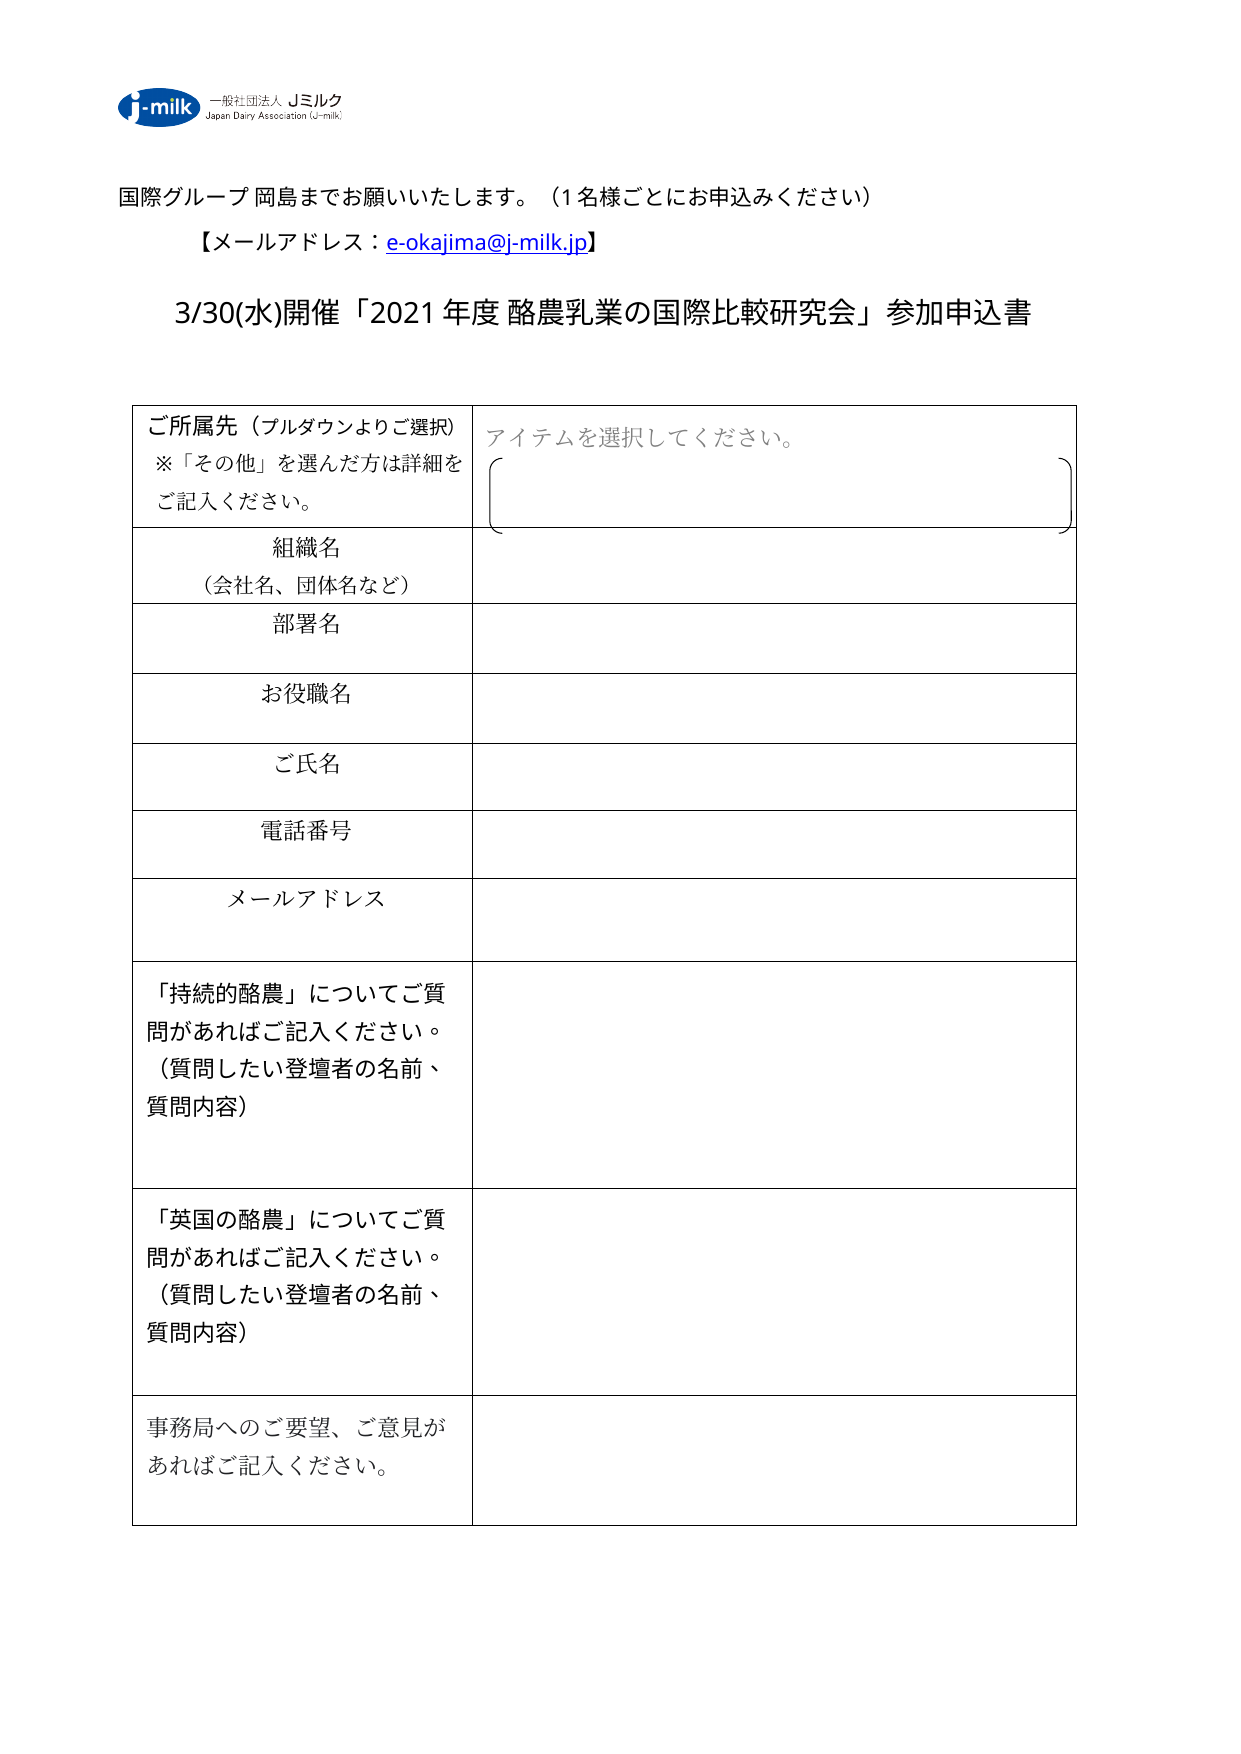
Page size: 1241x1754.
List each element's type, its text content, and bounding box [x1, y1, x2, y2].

table_header [473, 406, 1076, 527]
table_cell ご氏名 [133, 744, 472, 810]
table_cell 事務局へのご要望、ご意見があればご記入ください。 [133, 1396, 472, 1525]
table_cell [473, 1396, 1076, 1525]
table_cell 部署名 [133, 604, 472, 673]
table_cell お役職名 [133, 674, 472, 743]
table_cell [473, 879, 1076, 961]
table_cell [473, 674, 1076, 743]
text 国際グループ 岡島までお願いいたします。（1名様ごとにお申込みください） [118, 178, 1122, 215]
table_cell [473, 528, 1076, 603]
table_cell [473, 811, 1076, 877]
table_cell 電話番号 [133, 811, 472, 877]
table_cell メールアドレス [133, 879, 472, 961]
table_cell [473, 1189, 1076, 1395]
table_cell 「持続的酪農」についてご質問があればご記入ください。（質問したい登壇者の名前、質問内容） [133, 962, 472, 1187]
table_header ご所属先（プルダウンよりご選択） ※「その他」を選んだ方は詳細をご記入ください。 [133, 406, 472, 527]
table_cell [473, 604, 1076, 673]
text 3/30(水)開催「2021年度 酪農乳業の国際比較研究会」参加申込書 [174, 274, 1071, 349]
text 【メールアドレス：e-okajima@j-milk.jp】 [189, 223, 1122, 260]
table_cell [473, 744, 1076, 810]
table_cell 「英国の酪農」についてご質問があればご記入ください。（質問したい登壇者の名前、質問内容） [133, 1189, 472, 1395]
table_cell [473, 962, 1076, 1187]
table_cell 組織名 （会社名、団体名など） [133, 528, 472, 603]
picture [118, 88, 342, 127]
